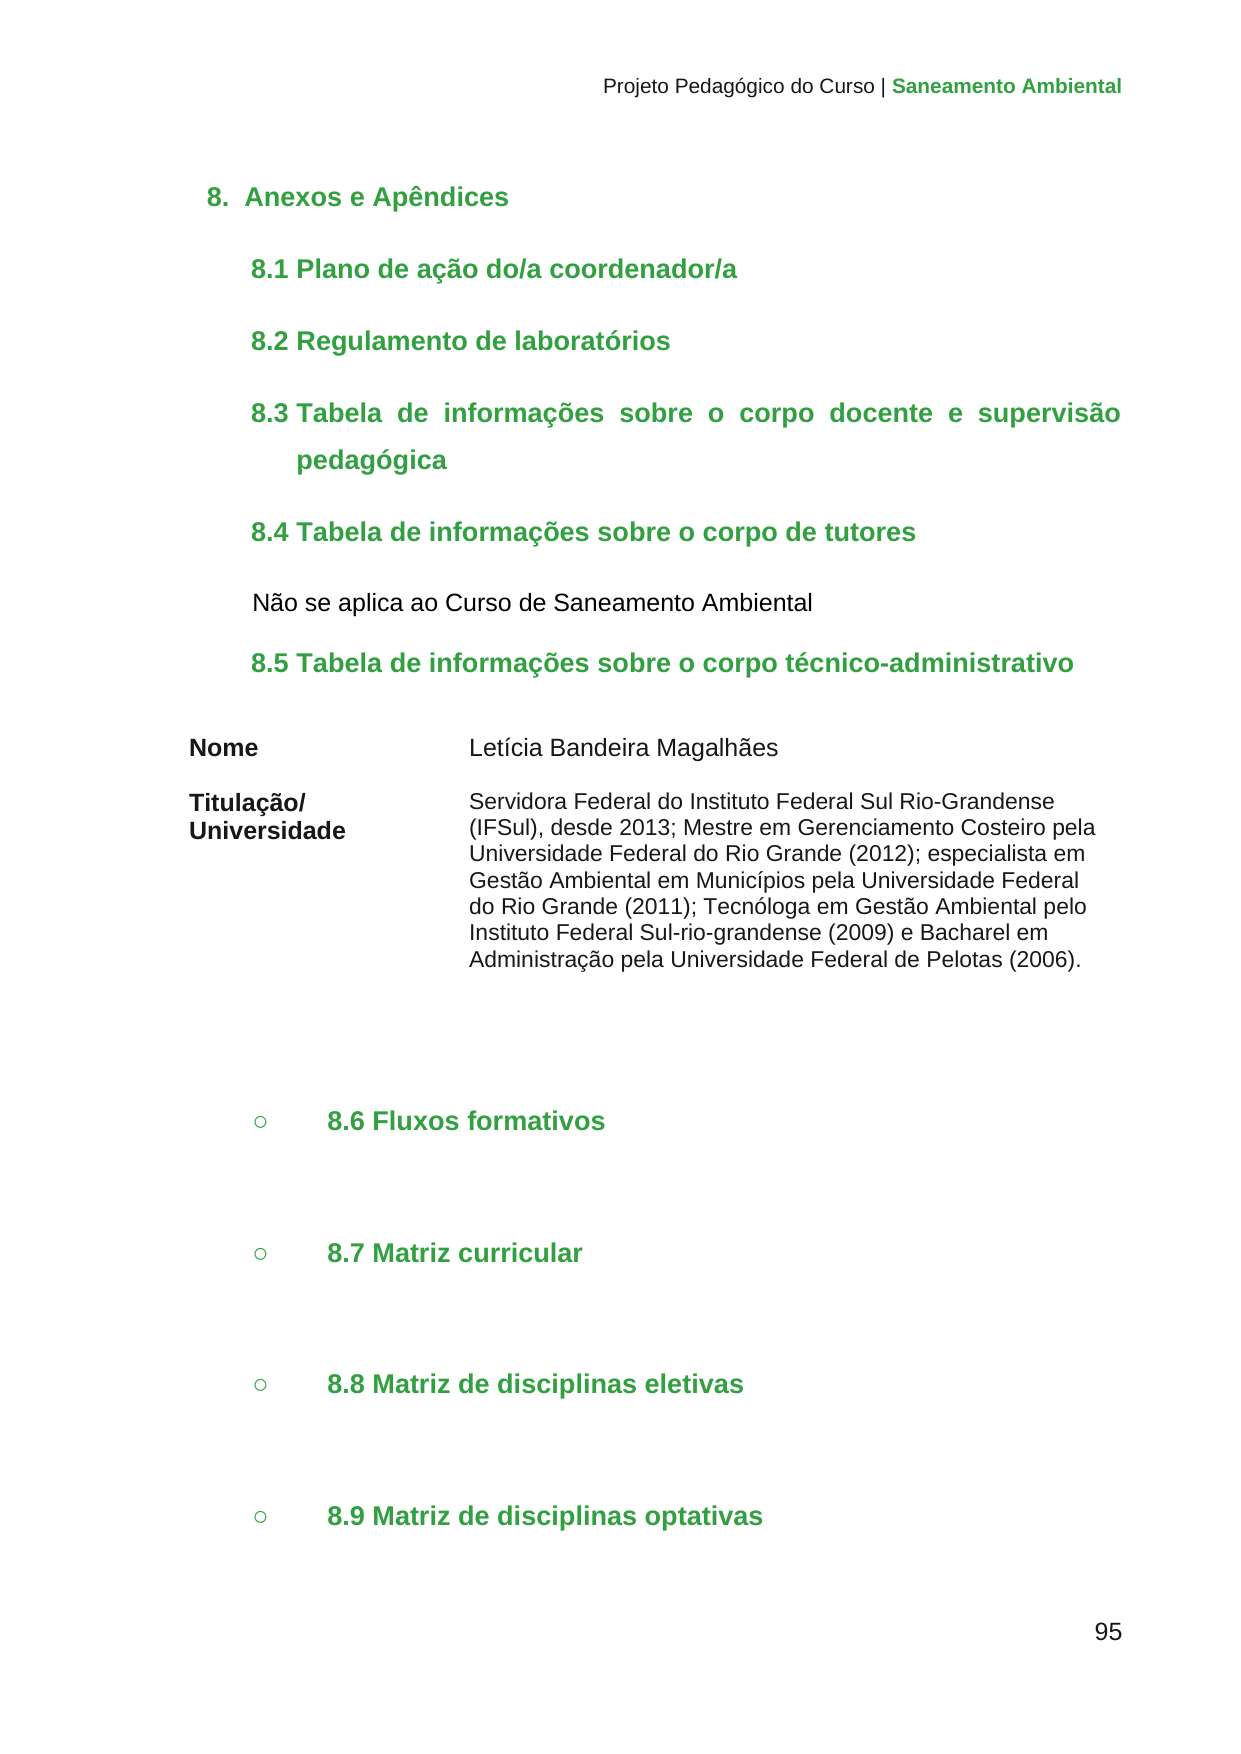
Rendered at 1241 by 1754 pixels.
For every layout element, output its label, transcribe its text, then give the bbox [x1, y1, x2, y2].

table_cell Servidora Federal do Instituto Federal Sul Rio-Grandense (IFSul), desde 2013; Mestre em Gerenciamento Costeiro pela Universidade Federal do Rio Grande (2012); especialista em Gestão Ambiental em Municípios pela Universidade Federal do Rio Grande (2011); Tecnóloga em Gestão Ambiental pelo Instituto Federal Sul-rio-grandense (2009) e Bacharel em Administração pela Universidade Federal de Pelotas (2006). [458, 775, 1121, 984]
text Não se aplica ao Curso de Saneamento Ambiental [177, 588, 1122, 616]
table_cell Titulação/Universidade [178, 775, 457, 984]
subtitle 8.9 Matriz de disciplinas optativas [252, 1500, 1122, 1531]
subtitle 8.6 Fluxos formativos [252, 1105, 1122, 1136]
subtitle 8.7 Matriz curricular [252, 1237, 1122, 1268]
subtitle 8.8 Matriz de disciplinas eletivas [252, 1368, 1122, 1400]
subtitle Anexos e Apêndices [207, 181, 1122, 213]
subtitle Tabela de informações sobre o corpo docente e supervisão pedagógica [251, 397, 1122, 475]
subtitle Plano de ação do/a coordenador/a [251, 253, 1122, 284]
subtitle Tabela de informações sobre o corpo de tutores [251, 516, 1122, 547]
subtitle Regulamento de laboratórios [251, 325, 1122, 356]
table_header Nome [178, 720, 457, 774]
subtitle Tabela de informações sobre o corpo técnico-administrativo [251, 647, 1122, 679]
table_header Letícia Bandeira Magalhães [458, 720, 1121, 774]
